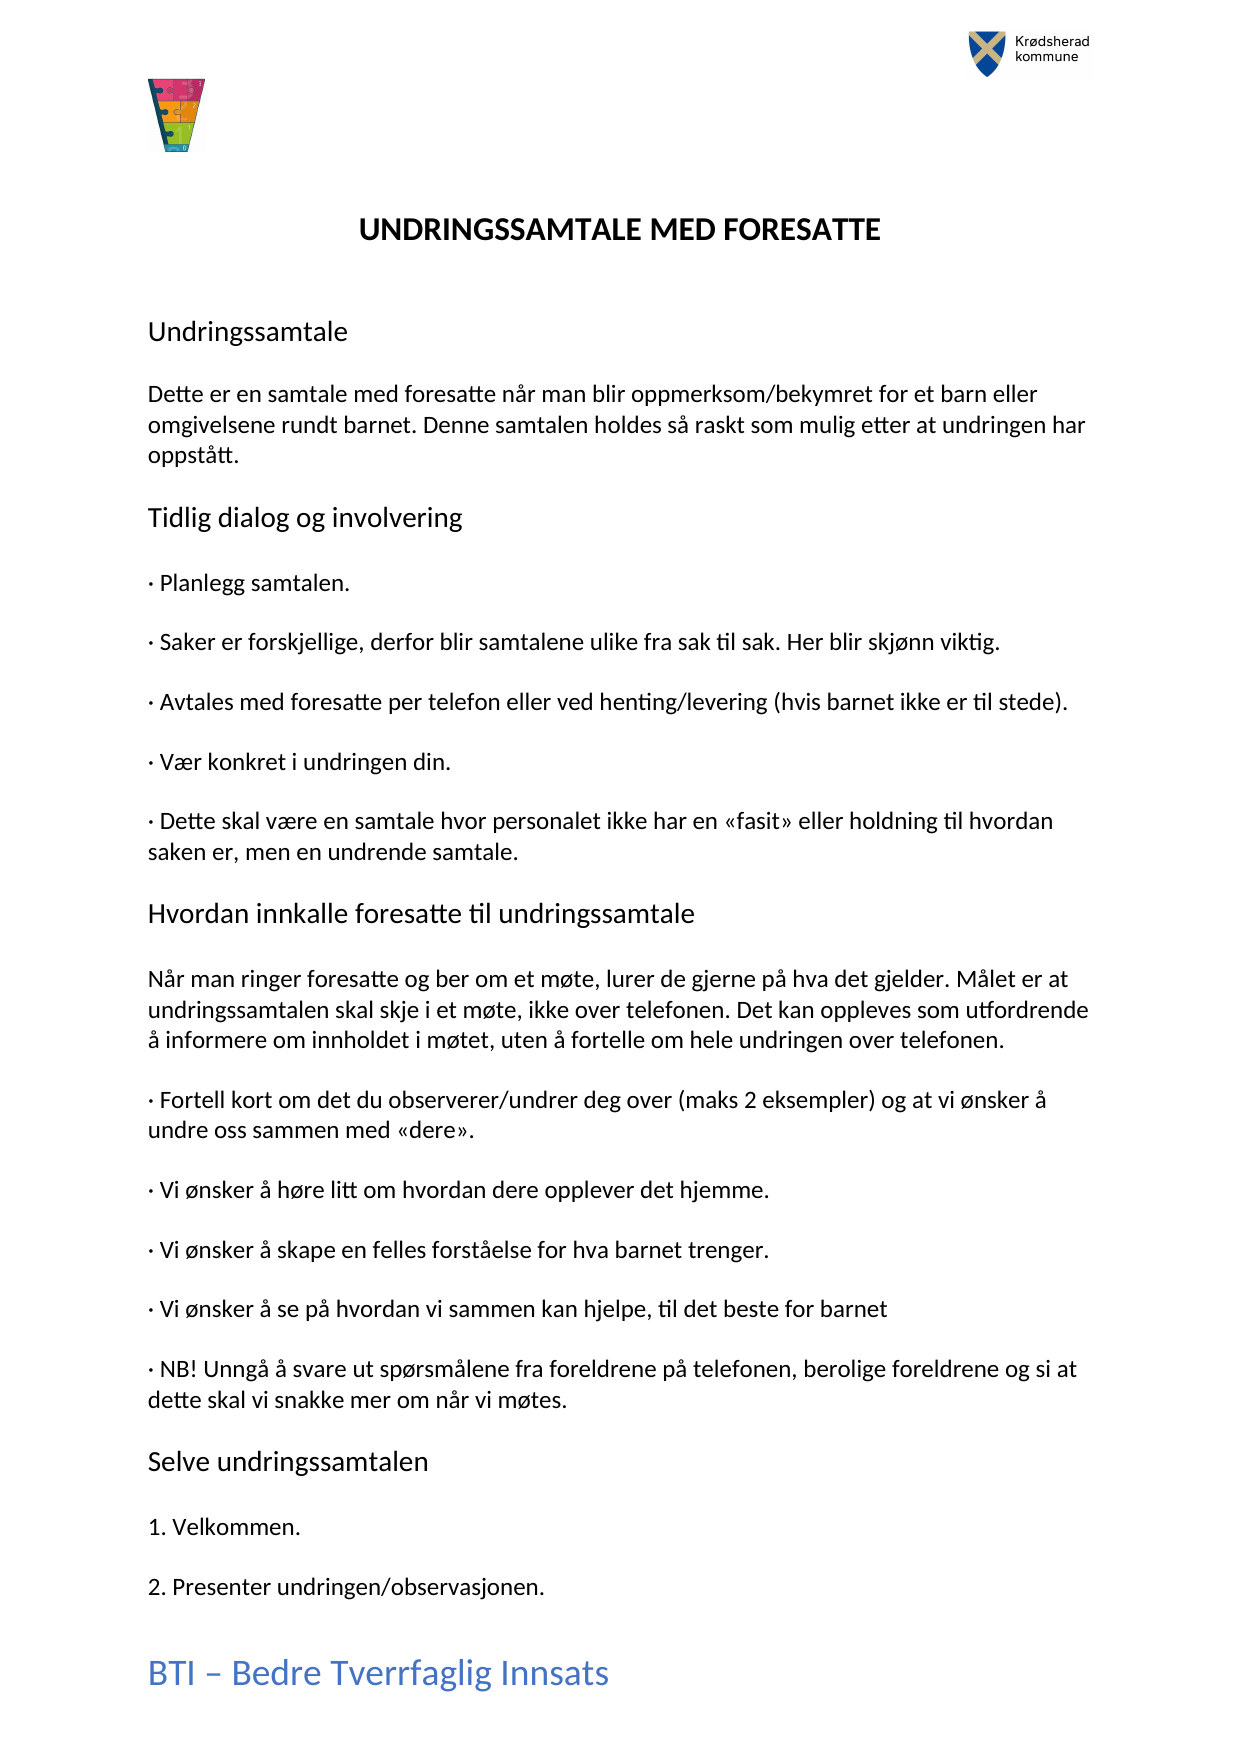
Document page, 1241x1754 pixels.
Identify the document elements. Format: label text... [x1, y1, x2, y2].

subtitle Tidlig dialog og involvering [148, 499, 1093, 535]
text Undringssamtale [148, 313, 1093, 349]
text · Vi ønsker å se på hvordan vi sammen kan hjelpe, til det beste for barnet [148, 1293, 1093, 1324]
text · Avtales med foresatte per telefon eller ved henting/levering (hvis barnet ikke er til stede). [148, 686, 1093, 717]
text · Vi ønsker å skape en felles forståelse for hva barnet trenger. [148, 1234, 1093, 1264]
text · Vi ønsker å høre litt om hvordan dere opplever det hjemme. [148, 1174, 1093, 1205]
text · NB! Unngå å svare ut spørsmålene fra foreldrene på telefonen, berolige foreldrene og si at dette skal vi snakke mer om når vi møtes. [148, 1353, 1093, 1414]
text Dette er en samtale med foresatte når man blir oppmerksom/bekymret for et barn eller omgivelsene rundt barnet. Denne samtalen holdes så raskt som mulig etter at undringen har oppstått. [148, 378, 1093, 470]
text Når man ringer foresatte og ber om et møte, lurer de gjerne på hva det gjelder. Målet er at undringssamtalen skal skje i et møte, ikke over telefonen. Det kan oppleves som utfordrende å informere om innholdet i møtet, uten å fortelle om hele undringen over telefonen. [148, 963, 1093, 1055]
text · Vær konkret i undringen din. [148, 746, 1093, 776]
text · Planlegg samtalen. [148, 567, 1093, 597]
subtitle Selve undringssamtalen [148, 1443, 1093, 1479]
subtitle UNDRINGSSAMTALE MED FORESATTE [148, 207, 1093, 248]
picture [964, 29, 1093, 79]
text · Saker er forskjellige, derfor blir samtalene ulike fra sak til sak. Her blir skjønn viktig. [148, 626, 1093, 657]
text · Dette skal være en samtale hvor personalet ikke har en «fasit» eller holdning til hvordan saken er, men en undrende samtale. [148, 805, 1093, 866]
text · Fortell kort om det du observerer/undrer deg over (maks 2 eksempler) og at vi ønsker å undre oss sammen med «dere». [148, 1084, 1093, 1145]
text 1. Velkommen. [148, 1511, 1093, 1542]
text 2. Presenter undringen/observasjonen. [148, 1571, 1093, 1601]
picture [147, 78, 206, 153]
subtitle Hvordan innkalle foresatte til undringssamtale [148, 896, 1093, 931]
